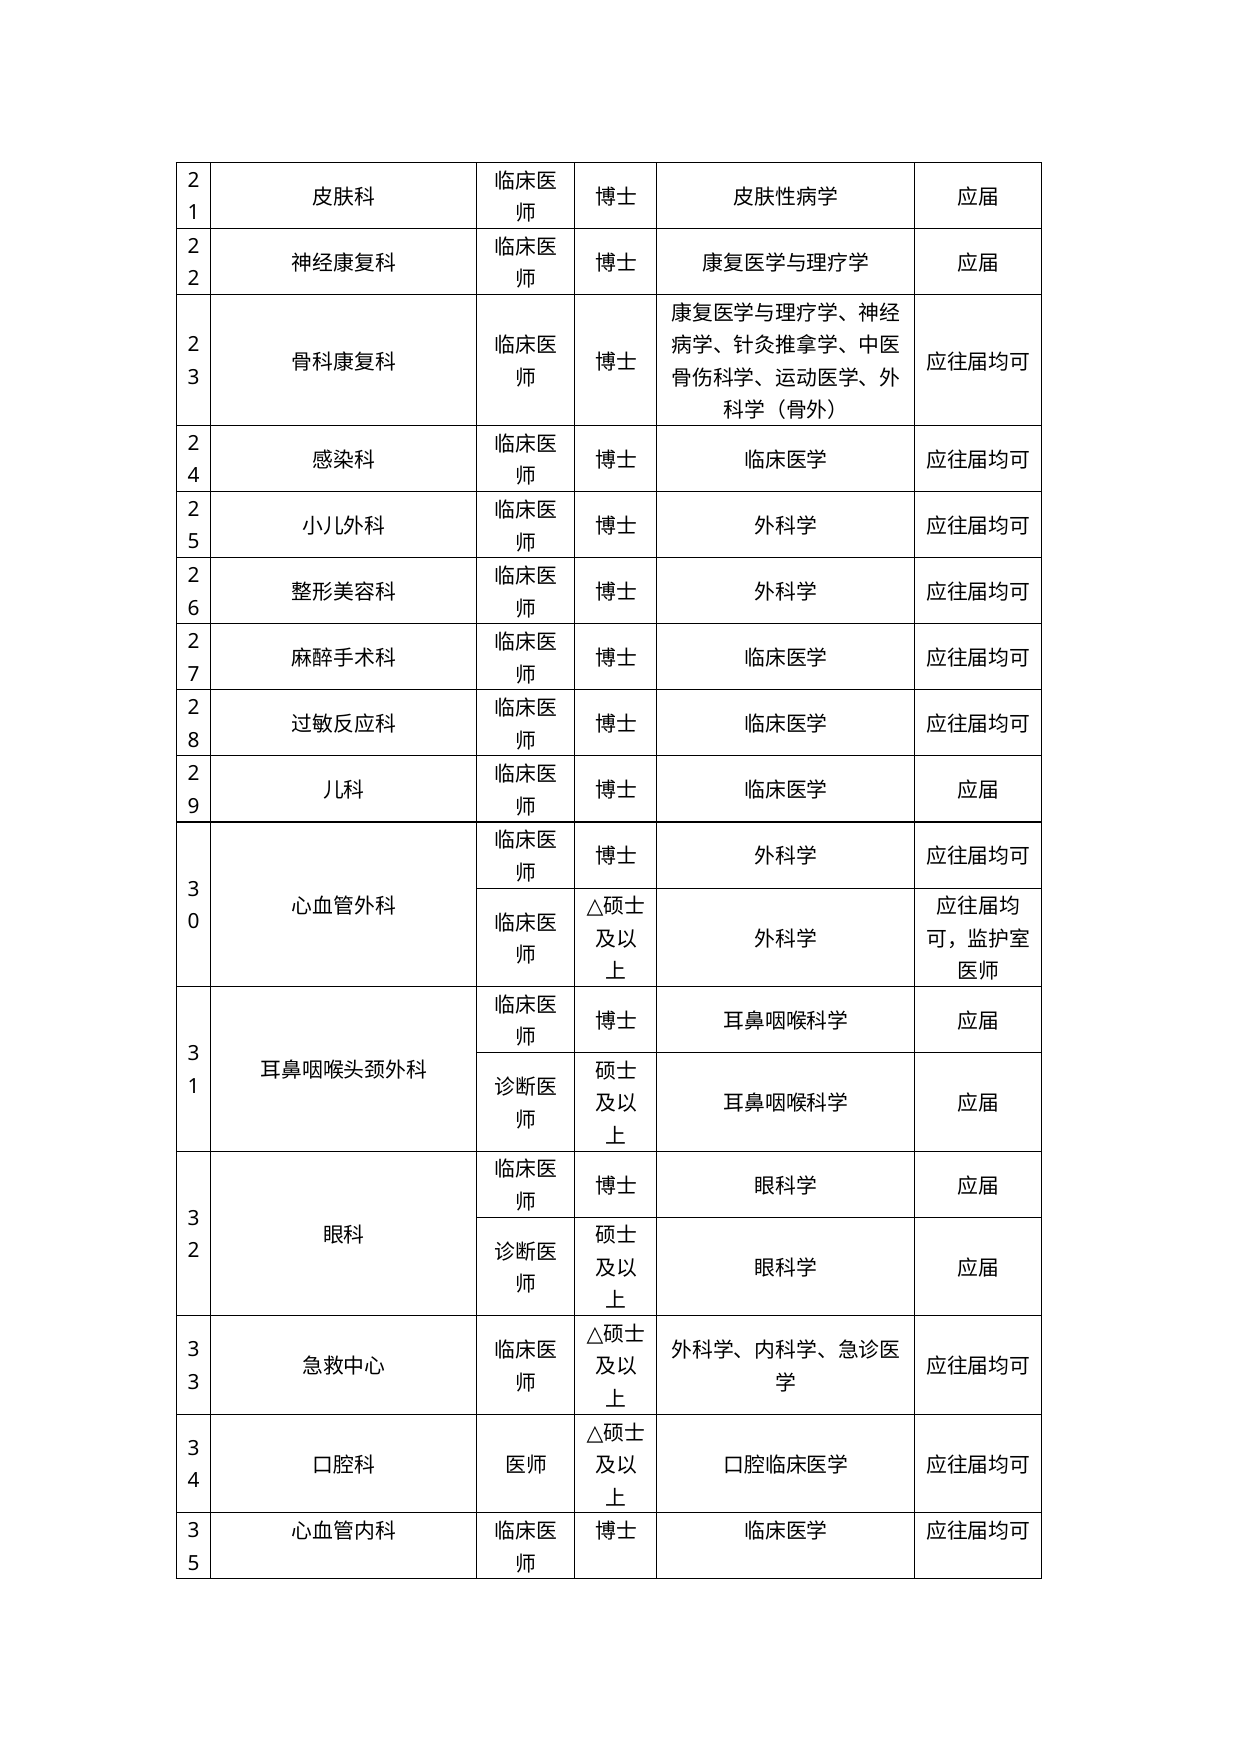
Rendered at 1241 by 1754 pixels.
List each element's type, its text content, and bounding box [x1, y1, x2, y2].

table_cell 临床医师 [477, 756, 574, 821]
table_cell 儿科 [211, 756, 476, 821]
table_cell 应往届均可 [915, 295, 1041, 425]
table_cell 皮肤性病学 [657, 163, 914, 228]
table_cell 博士 [575, 624, 656, 689]
table_cell 康复医学与理疗学、神经病学、针灸推拿学、中医骨伤科学、运动医学、外科学（骨外） [657, 295, 914, 425]
table_cell 皮肤科 [211, 163, 476, 228]
table_cell 临床医师 [477, 987, 574, 1052]
table_cell 临床医师 [477, 492, 574, 557]
table_cell 眼科学 [657, 1152, 914, 1217]
table_cell 外科学 [657, 492, 914, 557]
table_cell 25 [177, 492, 210, 557]
table_cell 博士 [575, 229, 656, 294]
table_cell 应往届均可 [915, 624, 1041, 689]
table_cell 临床医学 [657, 756, 914, 821]
table_cell 心血管外科 [211, 823, 476, 986]
table_cell 硕士及以上 [575, 1218, 656, 1315]
table_cell 耳鼻咽喉科学 [657, 987, 914, 1052]
table_cell 应届 [915, 1053, 1041, 1151]
table_cell 博士 [575, 756, 656, 821]
table_cell 外科学、内科学、急诊医学 [657, 1316, 914, 1414]
table_cell 临床医学 [657, 690, 914, 755]
table_cell 急救中心 [211, 1316, 476, 1414]
table_cell 临床医学 [657, 1513, 914, 1578]
table_cell 应往届均可，监护室医师 [915, 889, 1041, 986]
table_cell 33 [177, 1316, 210, 1414]
table_cell 口腔临床医学 [657, 1415, 914, 1512]
table_cell 应往届均可 [915, 1316, 1041, 1414]
table_cell 博士 [575, 163, 656, 228]
table_cell 32 [177, 1152, 210, 1315]
table_cell 应往届均可 [915, 1415, 1041, 1512]
table_cell 博士 [575, 1152, 656, 1217]
table_cell 心血管内科 [211, 1513, 476, 1578]
table_cell 应届 [915, 1152, 1041, 1217]
table_cell △硕士及以上 [575, 889, 656, 986]
table_cell 应届 [915, 163, 1041, 228]
table_cell 神经康复科 [211, 229, 476, 294]
table_cell 眼科 [211, 1152, 476, 1315]
table_cell 临床医学 [657, 426, 914, 491]
table_cell △硕士及以上 [575, 1316, 656, 1414]
table_cell 感染科 [211, 426, 476, 491]
table_cell 临床医学 [657, 624, 914, 689]
table_cell 外科学 [657, 558, 914, 623]
table_cell 应往届均可 [915, 426, 1041, 491]
table_cell 硕士及以上 [575, 1053, 656, 1151]
table_cell 博士 [575, 426, 656, 491]
table_cell 康复医学与理疗学 [657, 229, 914, 294]
table_cell 应往届均可 [915, 492, 1041, 557]
table_cell 临床医师 [477, 889, 574, 986]
table_cell 应往届均可 [915, 1513, 1041, 1578]
table_cell 应往届均可 [915, 558, 1041, 623]
table_cell 35 [177, 1513, 210, 1578]
table_cell 耳鼻咽喉科学 [657, 1053, 914, 1151]
table_cell 34 [177, 1415, 210, 1512]
table_cell 29 [177, 756, 210, 821]
table_cell 博士 [575, 1513, 656, 1578]
table_cell 临床医师 [477, 426, 574, 491]
table_cell 23 [177, 295, 210, 425]
table_cell 临床医师 [477, 1513, 574, 1578]
table_cell 临床医师 [477, 1316, 574, 1414]
table_cell 外科学 [657, 823, 914, 887]
table_cell 31 [177, 987, 210, 1151]
table_cell 临床医师 [477, 558, 574, 623]
table_cell 外科学 [657, 889, 914, 986]
table_cell 耳鼻咽喉头颈外科 [211, 987, 476, 1151]
table_cell 临床医师 [477, 163, 574, 228]
table_cell 临床医师 [477, 823, 574, 887]
table_cell 诊断医师 [477, 1053, 574, 1151]
table_cell 临床医师 [477, 295, 574, 425]
table_cell 麻醉手术科 [211, 624, 476, 689]
table_cell 22 [177, 229, 210, 294]
table_cell 27 [177, 624, 210, 689]
table_cell 应届 [915, 756, 1041, 821]
table_cell 临床医师 [477, 229, 574, 294]
table_cell 临床医师 [477, 690, 574, 755]
table_cell 医师 [477, 1415, 574, 1512]
table_cell 口腔科 [211, 1415, 476, 1512]
table_cell 应往届均可 [915, 823, 1041, 887]
table_cell 博士 [575, 690, 656, 755]
table_cell 博士 [575, 558, 656, 623]
table_cell 博士 [575, 823, 656, 887]
table_cell 24 [177, 426, 210, 491]
table_cell 小儿外科 [211, 492, 476, 557]
table_cell 26 [177, 558, 210, 623]
table_cell 博士 [575, 295, 656, 425]
table_cell 应届 [915, 1218, 1041, 1315]
table_cell 整形美容科 [211, 558, 476, 623]
table_cell 博士 [575, 492, 656, 557]
table_cell 应届 [915, 229, 1041, 294]
table_cell △硕士及以上 [575, 1415, 656, 1512]
table_cell 诊断医师 [477, 1218, 574, 1315]
table_cell 过敏反应科 [211, 690, 476, 755]
table_cell 应届 [915, 987, 1041, 1052]
table_cell 应往届均可 [915, 690, 1041, 755]
table_cell 30 [177, 823, 210, 986]
table_cell 临床医师 [477, 624, 574, 689]
table_cell 28 [177, 690, 210, 755]
table_cell 博士 [575, 987, 656, 1052]
table_cell 眼科学 [657, 1218, 914, 1315]
table_cell 21 [177, 163, 210, 228]
table_cell 临床医师 [477, 1152, 574, 1217]
table_cell 骨科康复科 [211, 295, 476, 425]
